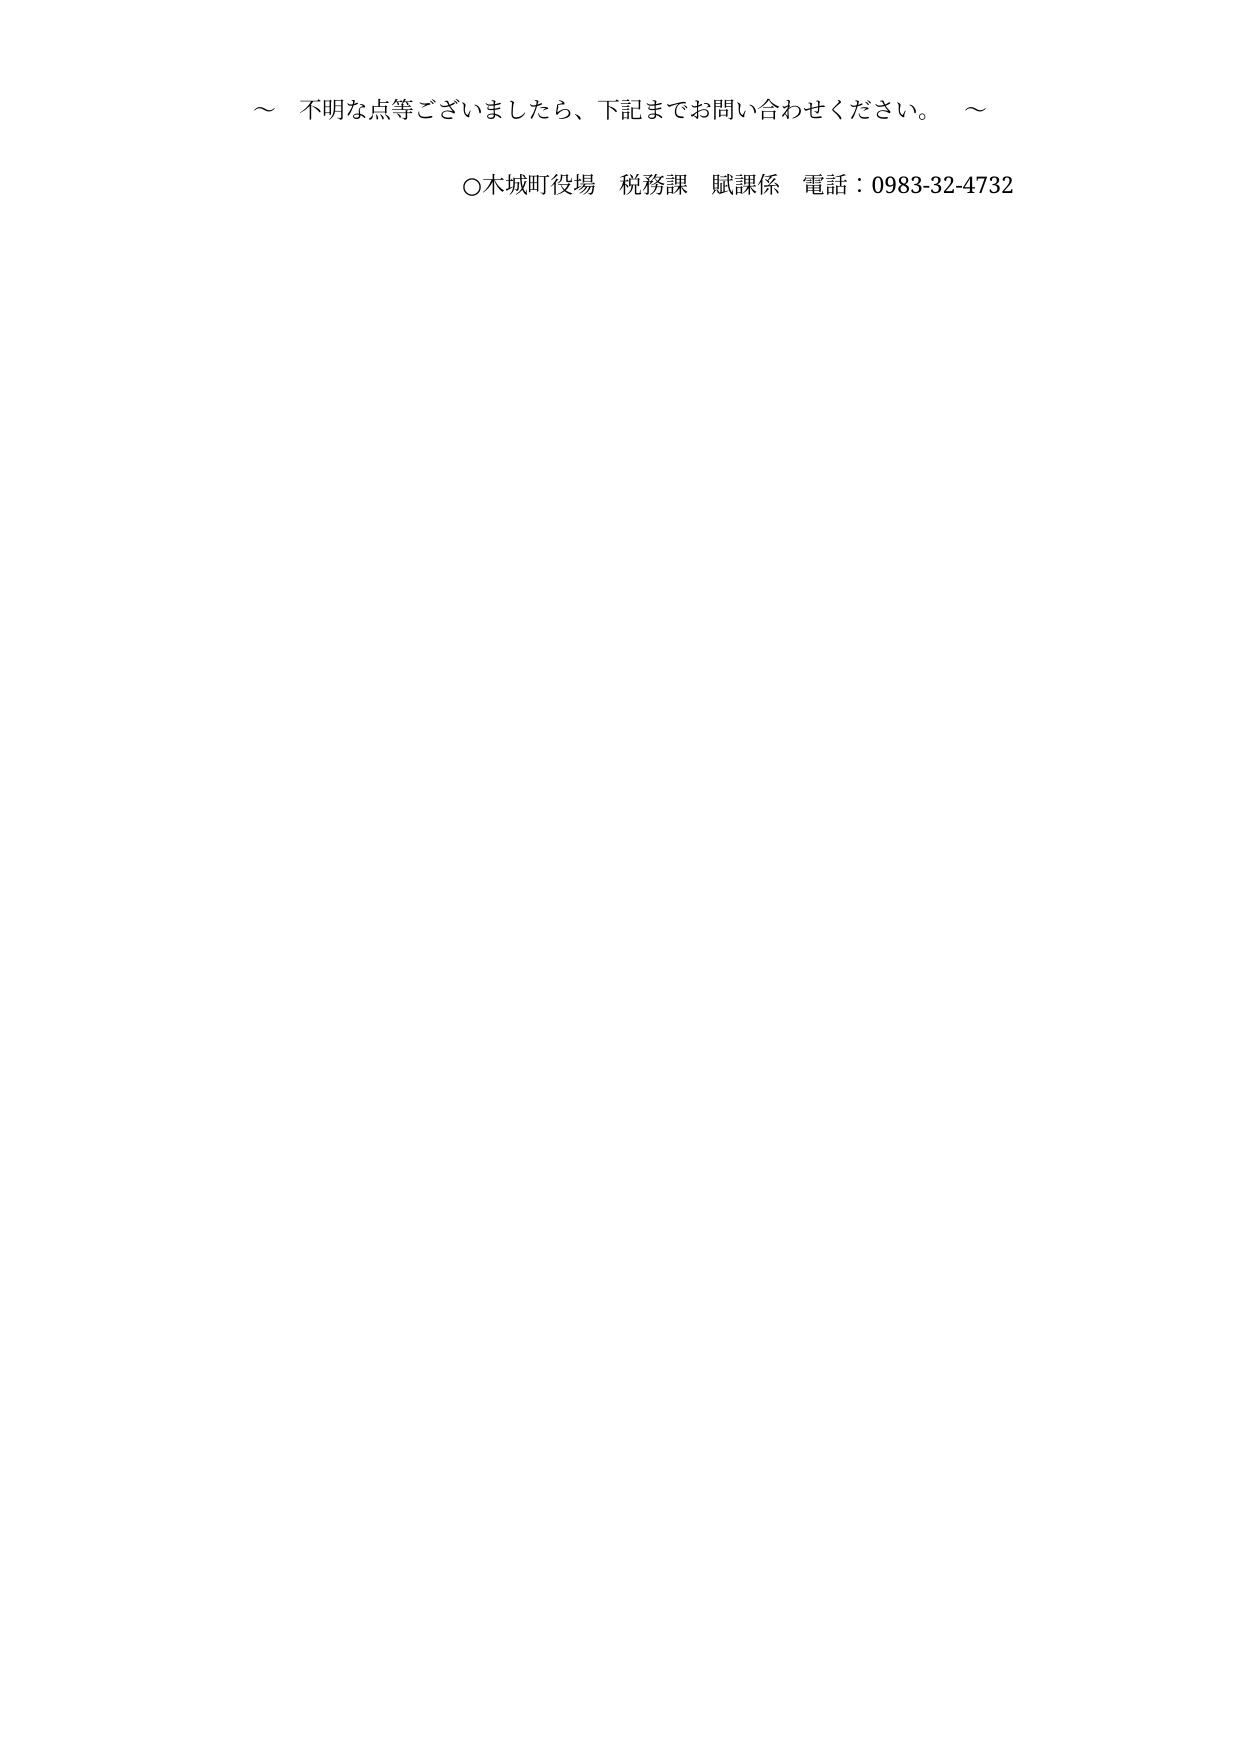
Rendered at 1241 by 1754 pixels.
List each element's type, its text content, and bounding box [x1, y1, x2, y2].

text ○木城町役場 税務課 賦課係 電話：0983-32-4732 [118, 164, 1122, 202]
text ～ 不明な点等ございましたら、下記までお問い合わせください。 ～ [118, 89, 1122, 127]
